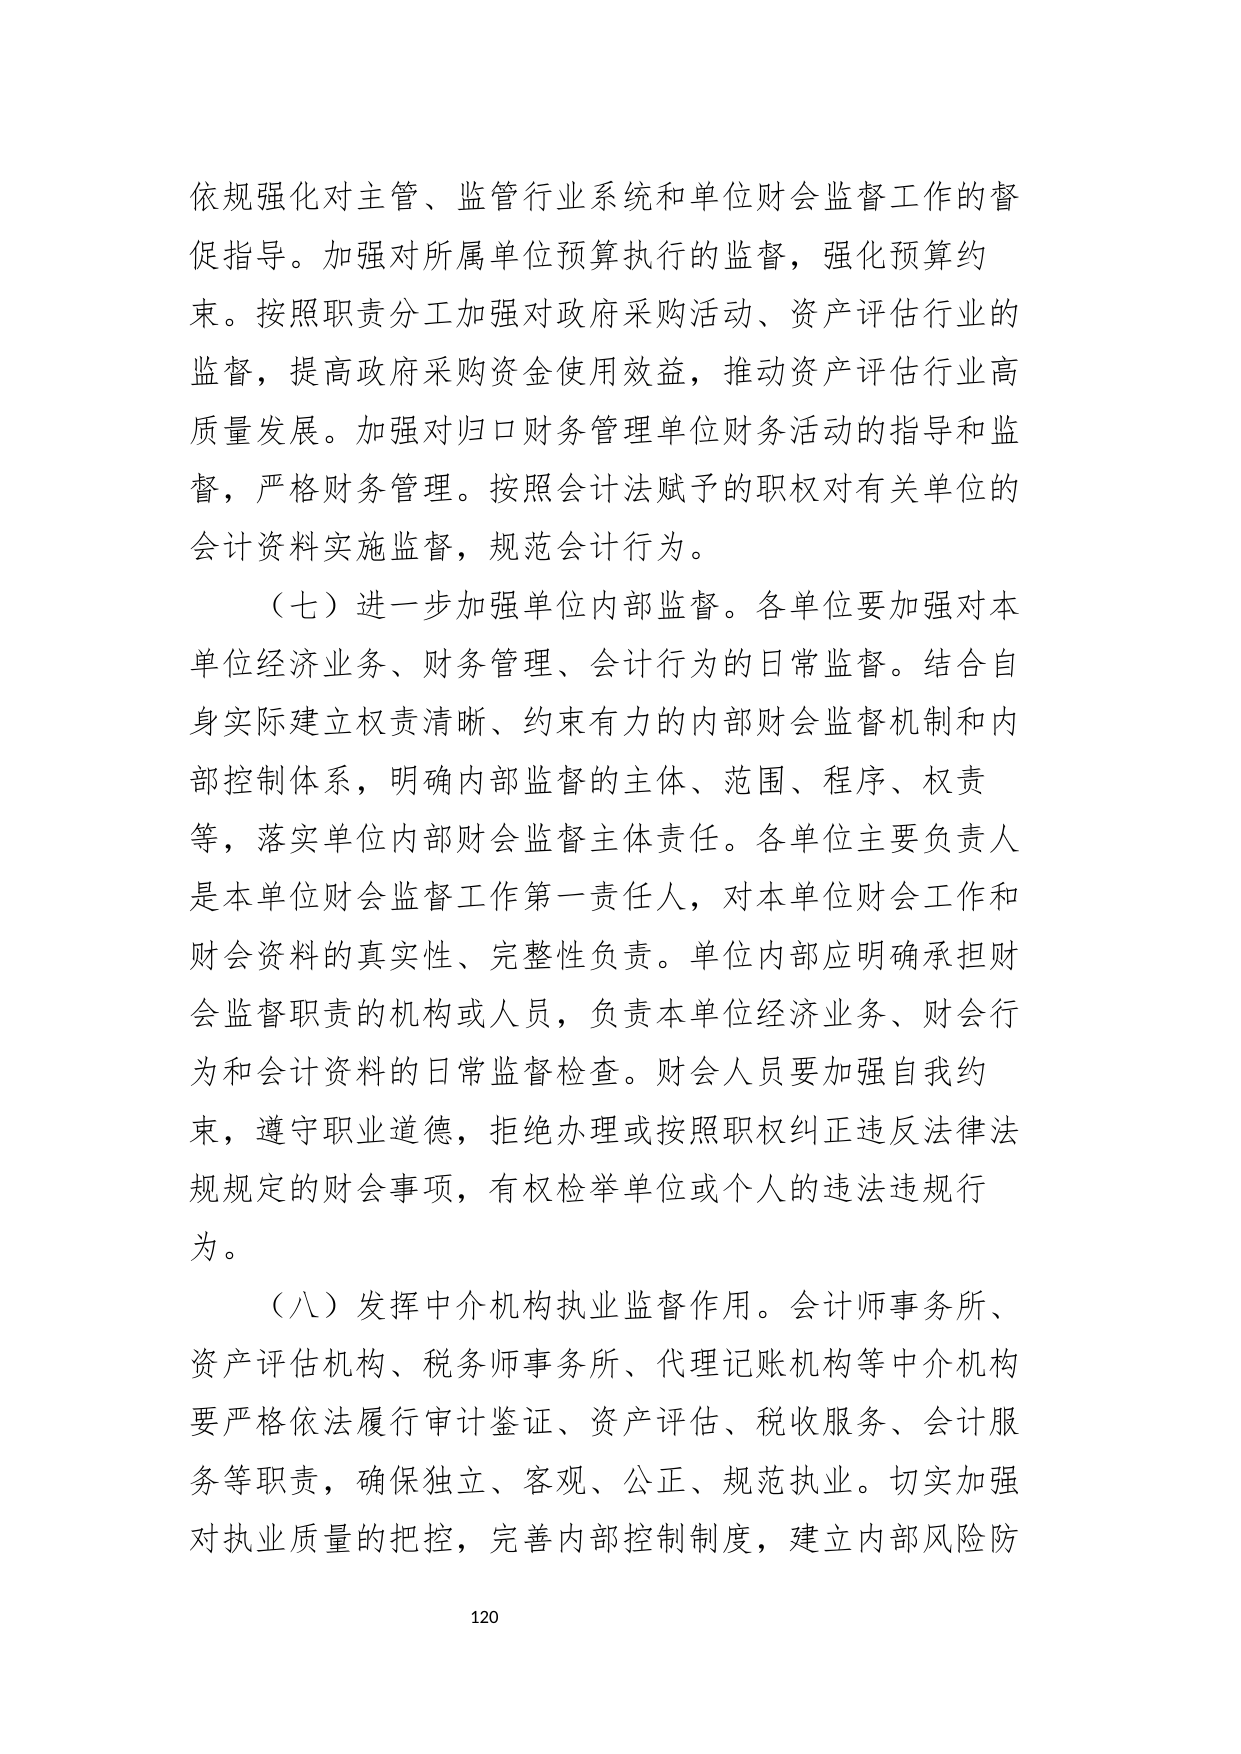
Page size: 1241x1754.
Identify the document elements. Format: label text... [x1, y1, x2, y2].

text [187, 1270, 1053, 1562]
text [187, 162, 1053, 570]
text （七）进一步加强单位内部监督。各单位要加强对本单位经济业务、财务管理、会计行为的日常监督。结合自身实际建立权责清晰、约束有力的内部财会监督机制和内部控制体系，明确内部监督的主体、范围、程序、权责等，落实单位内部财会监督主体责任。各单位主要负责人是本单位财会监督工作第一责任人，对本单位财会工作和财会资料的真实性、完整性负责。单位内部应明确承担财会监督职责的机构或人员，负责本单位经济业务、财会行为和会计资料的日常监督检查。财会人员要加强自我约束，遵守职业道德，拒绝办理或按照职权纠正违反法律法规规定的财会事项，有权检举单位或个人的违法违规行为。 [187, 570, 1053, 1270]
